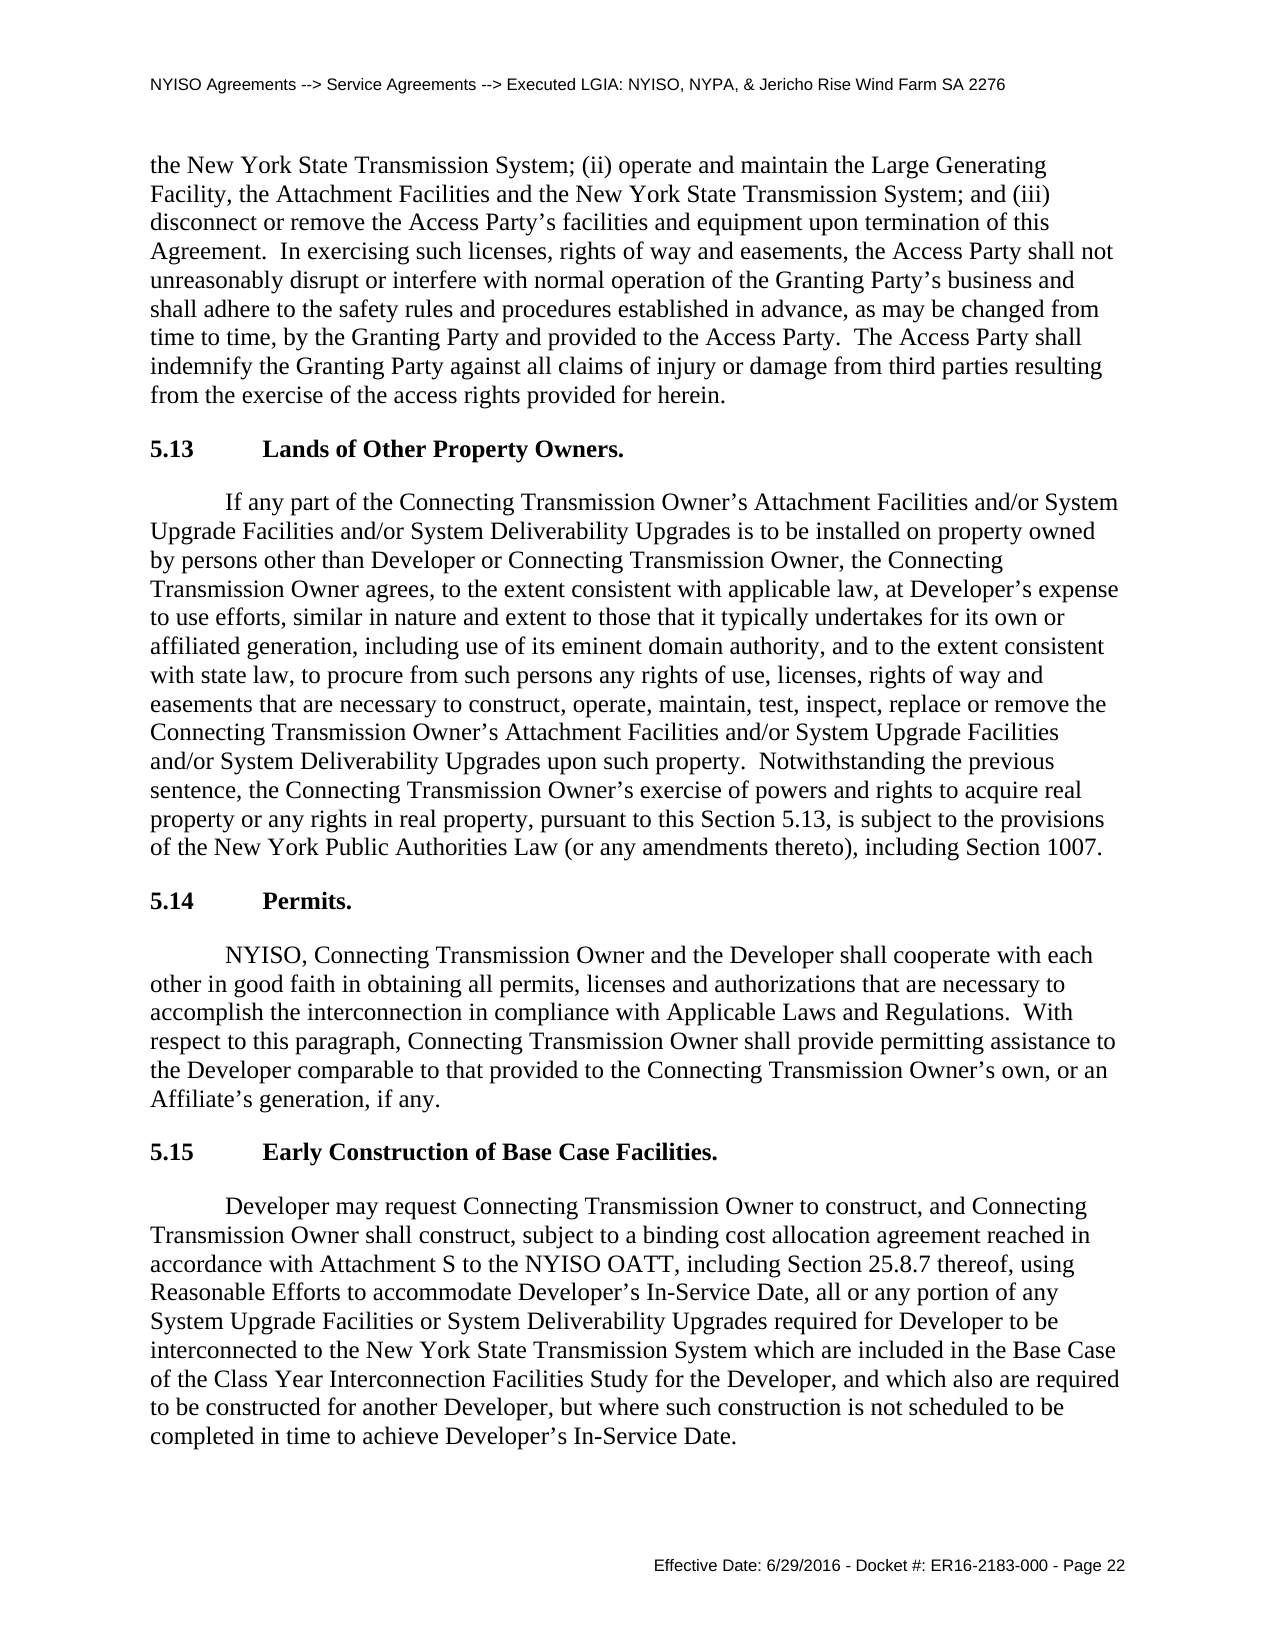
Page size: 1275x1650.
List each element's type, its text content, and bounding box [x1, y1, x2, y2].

subtitle Early Construction of Base Case Facilities. [150, 1137, 1125, 1166]
text Developer may request Connecting Transmission Owner to construct, and Connecting Transmission Owner shall construct, subject to a binding cost allocation agreement reached in accordance with Attachment S to the NYISO OATT, including Section 25.8.7 thereof, using Reasonable Efforts to accommodate Developer’s In-Service Date, all or any portion of any System Upgrade Facilities or System Deliverability Upgrades required for Developer to be interconnected to the New York State Transmission System which are included in the Base Case of the Class Year Interconnection Facilities Study for the Developer, and which also are required to be constructed for another Developer, but where such construction is not scheduled to be completed in time to achieve Developer’s In-Service Date. [150, 1191, 1125, 1450]
text NYISO, Connecting Transmission Owner and the Developer shall cooperate with each other in good faith in obtaining all permits, licenses and authorizations that are necessary to accomplish the interconnection in compliance with Applicable Laws and Regulations. With respect to this paragraph, Connecting Transmission Owner shall provide permitting assistance to the Developer comparable to that provided to the Connecting Transmission Owner’s own, or an Affiliate’s generation, if any. [150, 940, 1125, 1112]
subtitle Permits. [150, 886, 1125, 915]
text If any part of the Connecting Transmission Owner’s Attachment Facilities and/or System Upgrade Facilities and/or System Deliverability Upgrades is to be installed on property owned by persons other than Developer or Connecting Transmission Owner, the Connecting Transmission Owner agrees, to the extent consistent with applicable law, at Developer’s expense to use efforts, similar in nature and extent to those that it typically undertakes for its own or affiliated generation, including use of its eminent domain authority, and to the extent consistent with state law, to procure from such persons any rights of use, licenses, rights of way and easements that are necessary to construct, operate, maintain, test, inspect, replace or remove the Connecting Transmission Owner’s Attachment Facilities and/or System Upgrade Facilities and/or System Deliverability Upgrades upon such property. Notwithstanding the previous sentence, the Connecting Transmission Owner’s exercise of powers and rights to acquire real property or any rights in real property, pursuant to this Section 5.13, is subject to the provisions of the New York Public Authorities Law (or any amendments thereto), including Section 1007. [150, 487, 1125, 861]
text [150, 150, 1125, 409]
subtitle Lands of Other Property Owners. [150, 434, 1125, 462]
